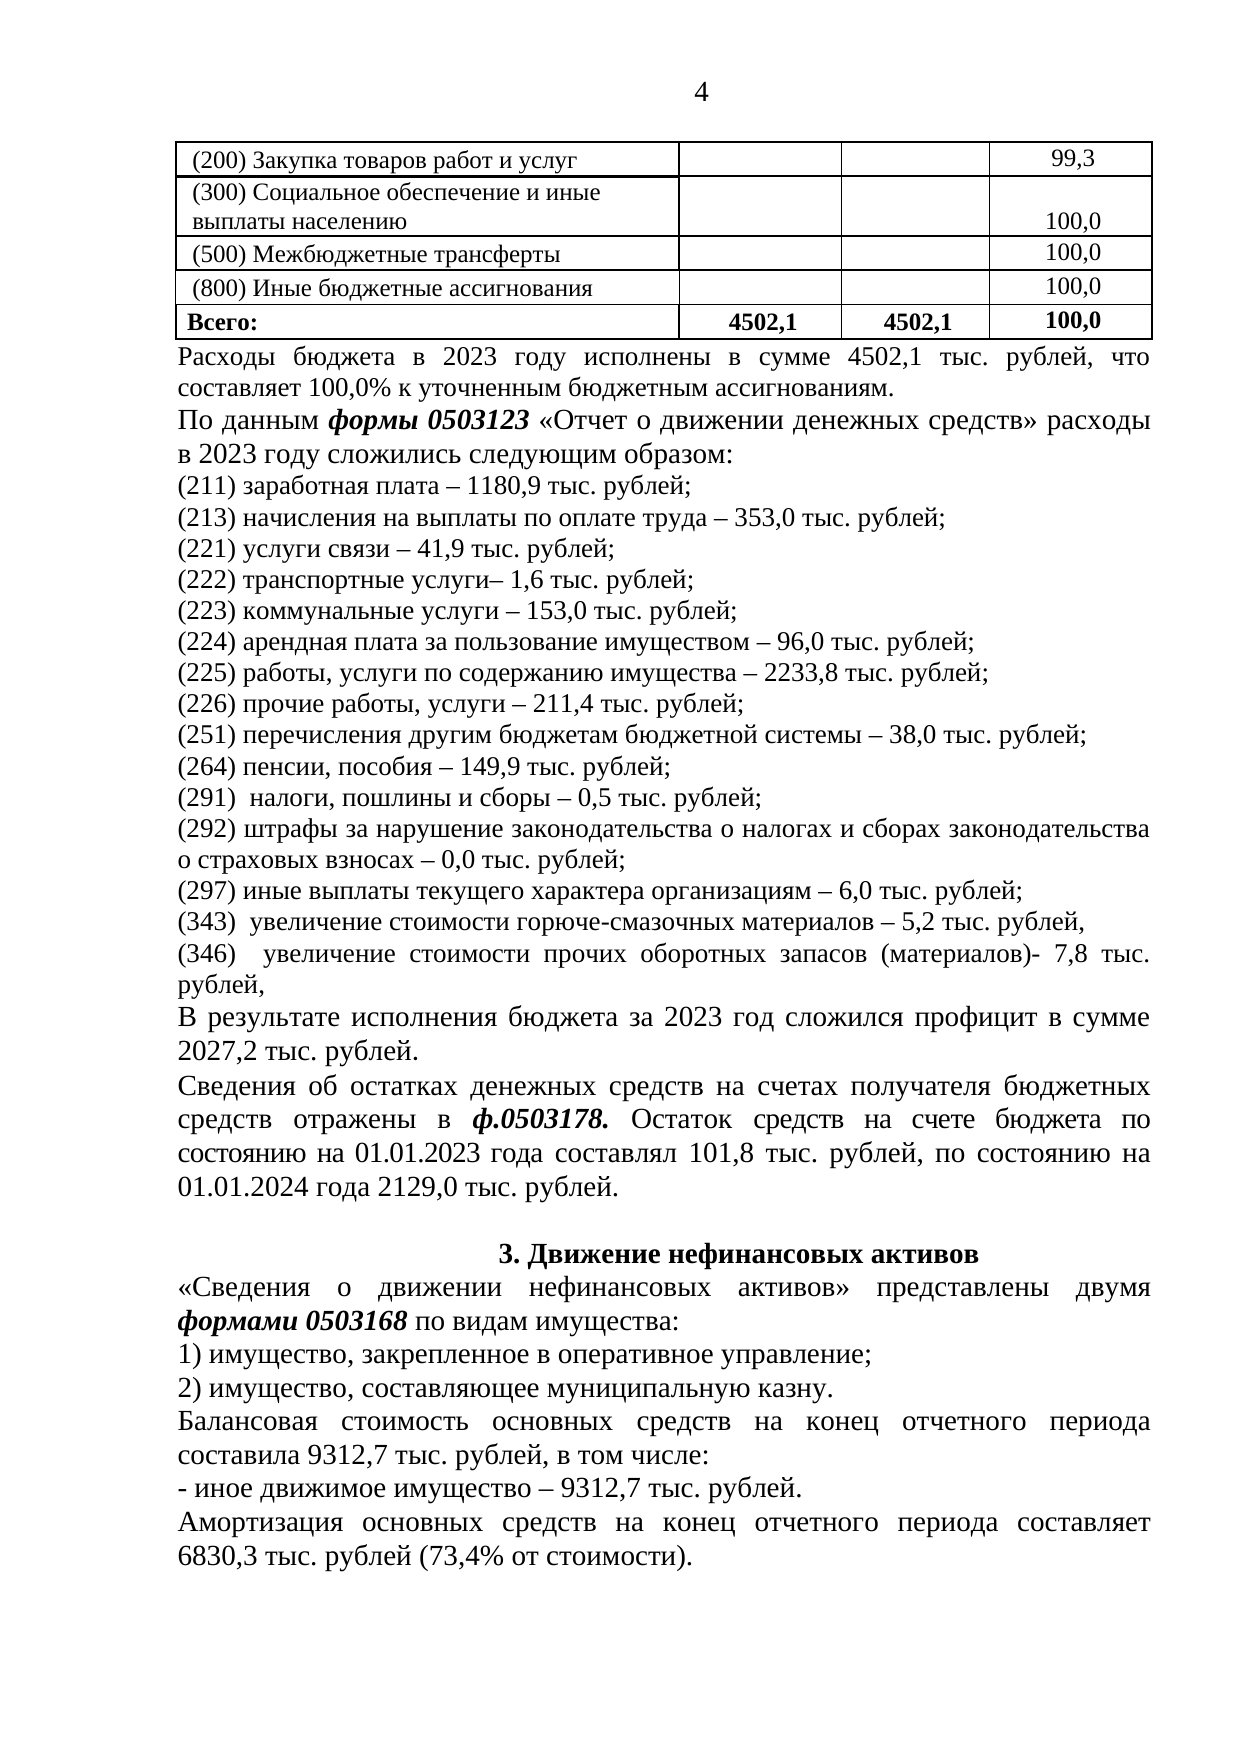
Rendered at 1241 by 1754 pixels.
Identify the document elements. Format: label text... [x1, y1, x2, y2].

table_cell [680, 143, 841, 175]
table_cell (500) Межбюджетные трансферты [177, 237, 678, 269]
text (264) пенсии, пособия – 149,9 тыс. рублей; [177, 750, 1152, 781]
text 1) имущество, закрепленное в оперативное управление; [177, 1336, 1152, 1370]
table_cell [680, 271, 841, 304]
table_cell (200) Закупка товаров работ и услуг [177, 143, 678, 175]
text (222) транспортные услуги– 1,6 тыс. рублей; [177, 563, 1152, 594]
text (225) работы, услуги по содержанию имущества – 2233,8 тыс. рублей; [177, 656, 1152, 687]
text (346) увеличение стоимости прочих оборотных запасов (материалов)- 7,8 тыс. рублей, [177, 937, 1152, 999]
table_cell 100,0 [990, 237, 1151, 269]
table_cell [680, 237, 841, 269]
table_cell [842, 237, 989, 269]
table_cell 4502,1 [842, 305, 989, 338]
text Балансовая стоимость основных средств на конец отчетного периода составила 9312,7 тыс. рублей, в том числе: [177, 1403, 1152, 1471]
text (343) увеличение стоимости горюче-смазочных материалов – 5,2 тыс. рублей, [177, 906, 1152, 937]
table_cell (800) Иные бюджетные ассигнования [176, 271, 679, 304]
text (297) иные выплаты текущего характера организациям – 6,0 тыс. рублей; [177, 874, 1152, 906]
text (211) заработная плата – 1180,9 тыс. рублей; [177, 469, 1152, 501]
text В результате исполнения бюджета за 2023 год сложился профицит в сумме 2027,2 тыс. рублей. [177, 999, 1152, 1068]
text (291) налоги, пошлины и сборы – 0,5 тыс. рублей; [177, 781, 1152, 812]
text (223) коммунальные услуги – 153,0 тыс. рублей; [177, 594, 1152, 625]
text (213) начисления на выплаты по оплате труда – 353,0 тыс. рублей; [177, 501, 1152, 532]
text По данным формы 0503123 «Отчет о движении денежных средств» расходы в 2023 году сложились следующим образом: [177, 402, 1152, 469]
text Сведения об остатках денежных средств на счетах получателя бюджетных средств отражены в ф.0503178. Остаток средств на счете бюджета по состоянию на 01.01.2023 года составлял 101,8 тыс. рублей, по состоянию на 01.01.2024 года 2129,0 тыс. рублей. [177, 1068, 1152, 1202]
table_cell 100,0 [990, 271, 1151, 304]
text Расходы бюджета в 2023 году исполнены в сумме 4502,1 тыс. рублей, что составляет 100,0% к уточненным бюджетным ассигнованиям. [177, 340, 1152, 402]
text 3. Движение нефинансовых активов [252, 1236, 1152, 1269]
text Амортизация основных средств на конец отчетного периода составляет 6830,3 тыс. рублей (73,4% от стоимости). [177, 1504, 1152, 1571]
text (292) штрафы за нарушение законодательства о налогах и сборах законодательства о страховых взносах – 0,0 тыс. рублей; [177, 812, 1152, 874]
text - иное движимое имущество – 9312,7 тыс. рублей. [177, 1471, 1152, 1504]
table_cell 4502,1 [680, 305, 841, 338]
text (224) арендная плата за пользование имуществом – 96,0 тыс. рублей; [177, 625, 1152, 656]
table_cell 100,0 [990, 305, 1151, 338]
text (251) перечисления другим бюджетам бюджетной системы – 38,0 тыс. рублей; [177, 719, 1152, 750]
table_cell [680, 177, 841, 235]
table_cell (300) Социальное обеспечение и иные выплаты населению [177, 178, 678, 235]
text «Сведения о движении нефинансовых активов» представлены двумя формами 0503168 по видам имущества: [177, 1269, 1152, 1336]
text (226) прочие работы, услуги – 211,4 тыс. рублей; [177, 687, 1152, 719]
text (221) услуги связи – 41,9 тыс. рублей; [177, 532, 1152, 563]
table_cell Всего: [177, 305, 678, 338]
table_cell 99,3 [990, 143, 1151, 175]
table_cell [842, 271, 989, 304]
table_cell [842, 177, 989, 235]
table_cell [842, 143, 989, 175]
text 2) имущество, составляющее муниципальную казну. [177, 1370, 1152, 1403]
table_cell 100,0 [990, 177, 1151, 235]
